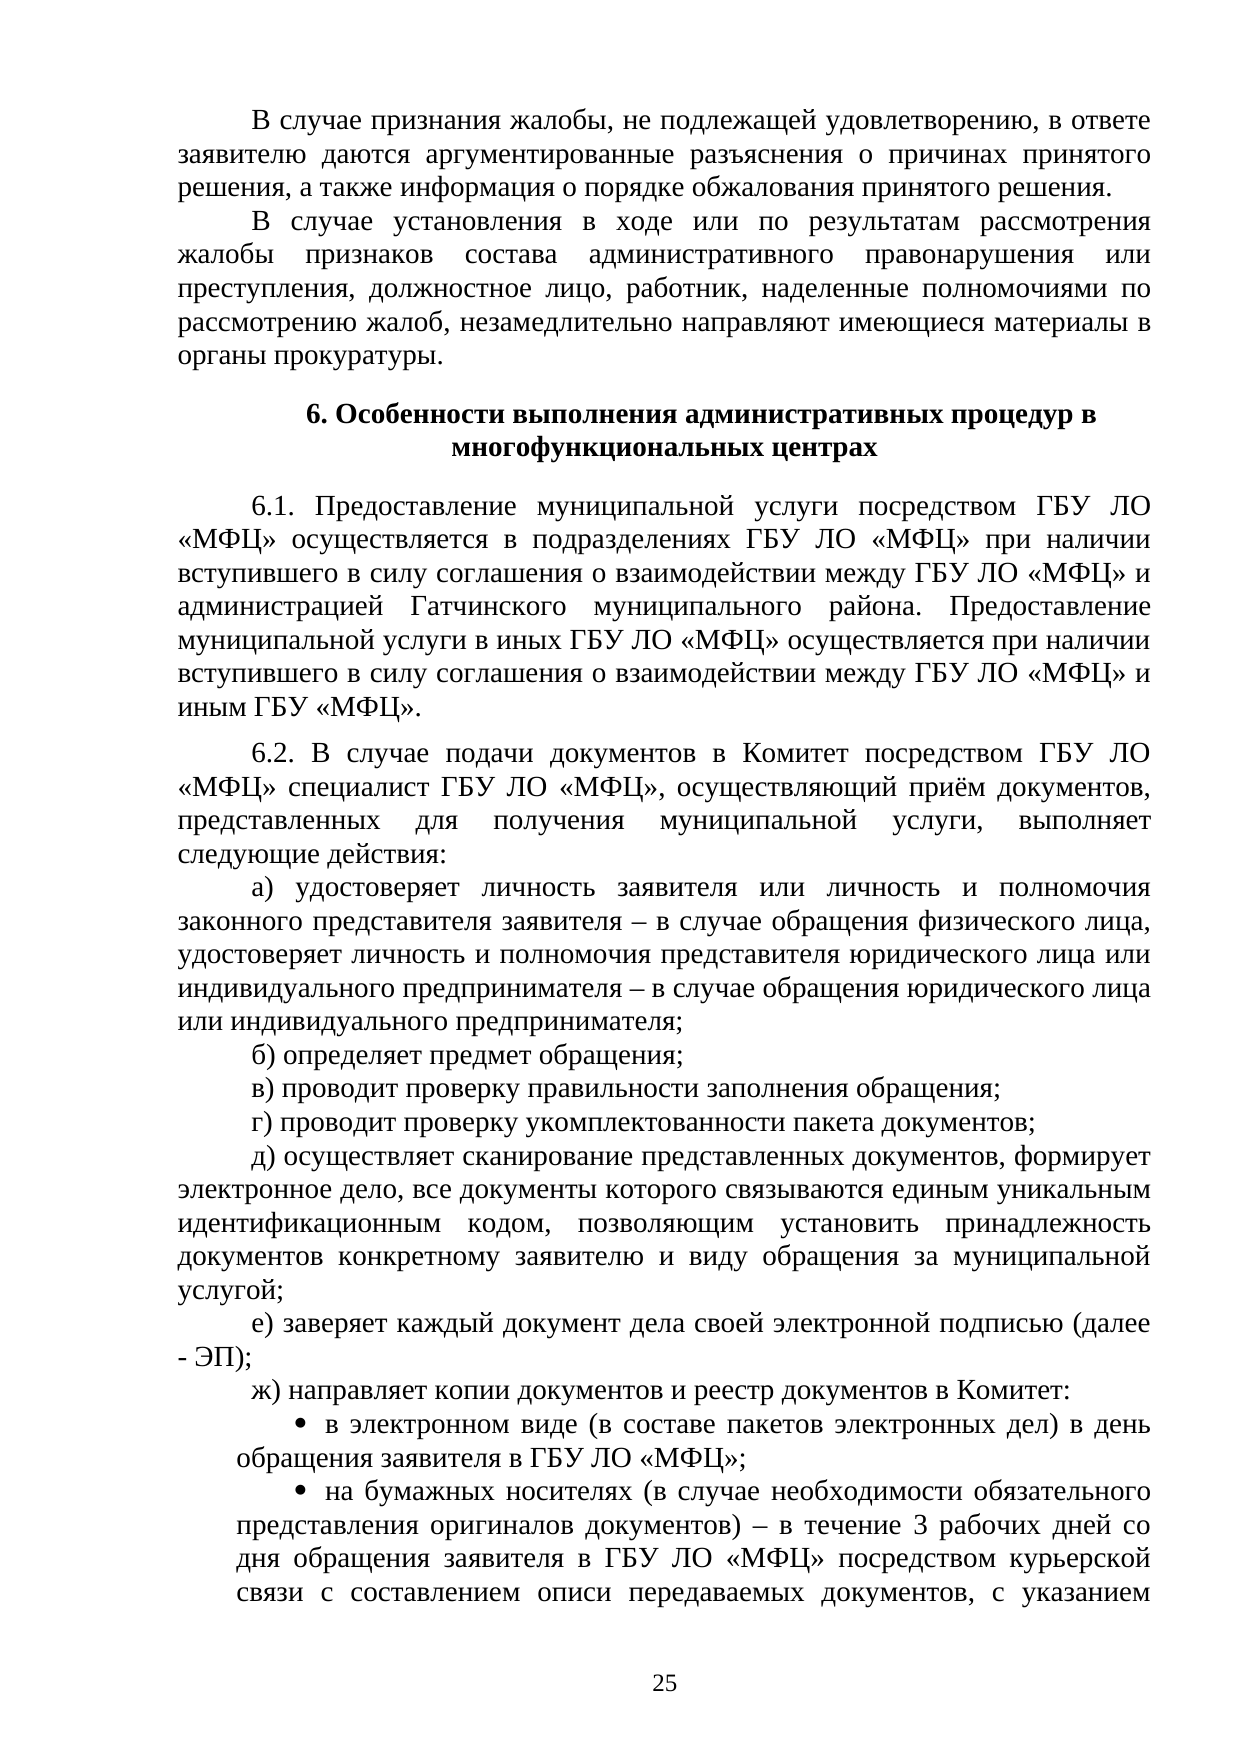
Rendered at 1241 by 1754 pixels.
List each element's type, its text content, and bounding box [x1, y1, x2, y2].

text а) удостоверяет личность заявителя или личность и полномочия законного представителя заявителя – в случае обращения физического лица, удостоверяет личность и полномочия представителя юридического лица или индивидуального предпринимателя – в случае обращения юридического лица или индивидуального предпринимателя; [177, 869, 1152, 1037]
text д) осуществляет сканирование представленных документов, формирует электронное дело, все документы которого связываются единым уникальным идентификационным кодом, позволяющим установить принадлежность документов конкретному заявителю и виду обращения за муниципальной услугой; [177, 1138, 1152, 1305]
text В случае установления в ходе или по результатам рассмотрения жалобы признаков состава административного правонарушения или преступления, должностное лицо, работник, наделенные полномочиями по рассмотрению жалоб, незамедлительно направляют имеющиеся материалы в органы прокуратуры. [177, 203, 1152, 371]
text 6.1. Предоставление муниципальной услуги посредством ГБУ ЛО «МФЦ» осуществляется в подразделениях ГБУ ЛО «МФЦ» при наличии вступившего в силу соглашения о взаимодействии между ГБУ ЛО «МФЦ» и администрацией Гатчинского муниципального района. Предоставление муниципальной услуги в иных ГБУ ЛО «МФЦ» осуществляется при наличии вступившего в силу соглашения о взаимодействии между ГБУ ЛО «МФЦ» и иным ГБУ «МФЦ». [177, 488, 1152, 723]
text в) проводит проверку правильности заполнения обращения; [177, 1071, 1152, 1104]
text 6.2. В случае подачи документов в Комитет посредством ГБУ ЛО «МФЦ» специалист ГБУ ЛО «МФЦ», осуществляющий приём документов, представленных для получения муниципальной услуги, выполняет следующие действия: [177, 735, 1152, 869]
text б) определяет предмет обращения; [177, 1037, 1152, 1071]
text 6. Особенности выполнения административных процедур в многофункциональных центрах [177, 396, 1152, 463]
list в электронном виде (в составе пакетов электронных дел) в день обращения заявителя в ГБУ ЛО «МФЦ»; [236, 1406, 1152, 1473]
text г) проводит проверку укомплектованности пакета документов; [177, 1104, 1152, 1138]
text В случае признания жалобы, не подлежащей удовлетворению, в ответе заявителю даются аргументированные разъяснения о причинах принятого решения, а также информация о порядке обжалования принятого решения. [177, 102, 1152, 203]
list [236, 1473, 1152, 1607]
text е) заверяет каждый документ дела своей электронной подписью (далее - ЭП); [177, 1305, 1152, 1372]
text ж) направляет копии документов и реестр документов в Комитет: [177, 1372, 1152, 1406]
